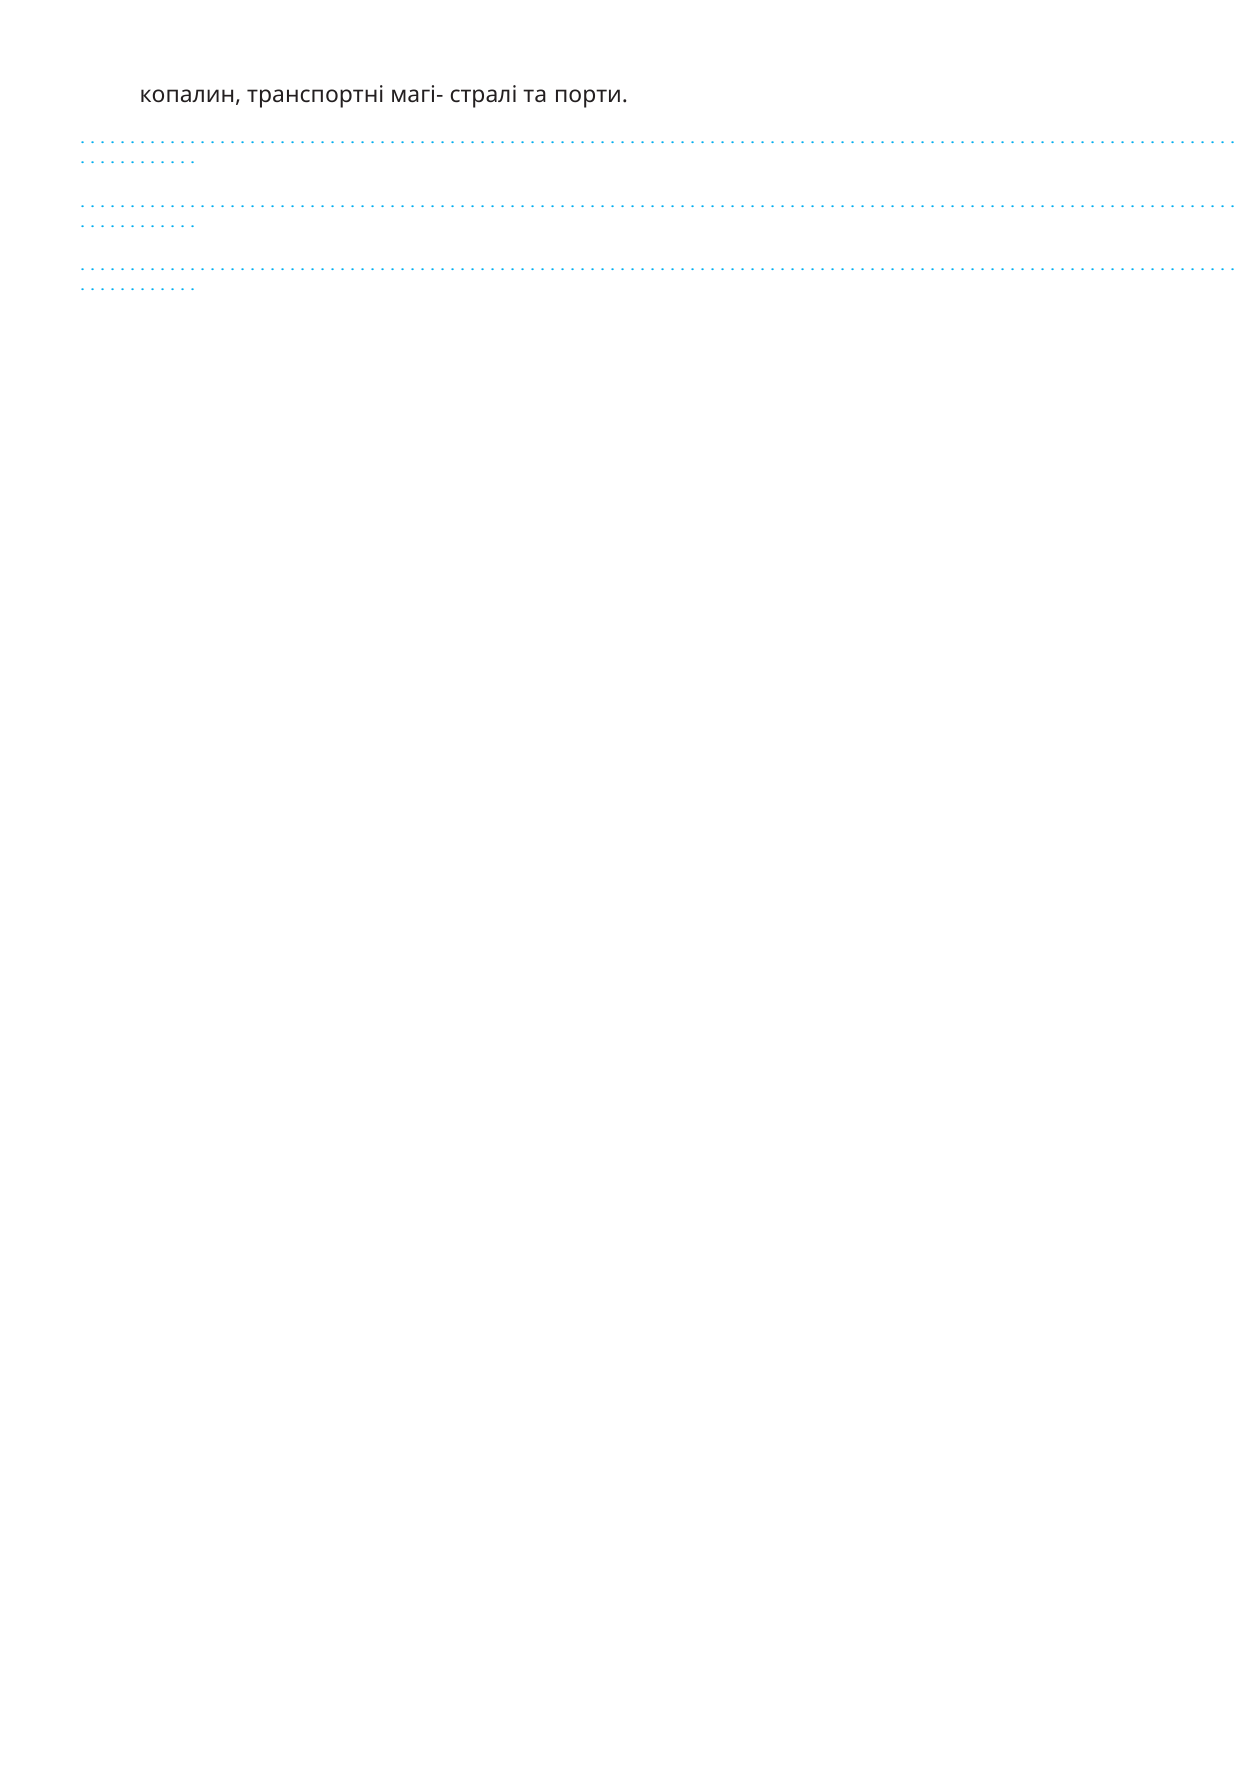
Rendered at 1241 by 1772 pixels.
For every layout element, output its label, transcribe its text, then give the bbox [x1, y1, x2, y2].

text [139, 79, 1111, 109]
text . . . . . . . . . . . . . . . . . . . . . . . . . . . . . . . . . . . . . . . . . . . . . . . . . . . . . . . . . . . . . . . . . . . . . . . . . . . . . . . . . . . . . . . . . . . . . . . . . . . . . . . . . . . . . . . . . . . . . . . . . . . . . . . . [80, 255, 1240, 294]
text . . . . . . . . . . . . . . . . . . . . . . . . . . . . . . . . . . . . . . . . . . . . . . . . . . . . . . . . . . . . . . . . . . . . . . . . . . . . . . . . . . . . . . . . . . . . . . . . . . . . . . . . . . . . . . . . . . . . . . . . . . . . . . . . [80, 128, 1240, 168]
text . . . . . . . . . . . . . . . . . . . . . . . . . . . . . . . . . . . . . . . . . . . . . . . . . . . . . . . . . . . . . . . . . . . . . . . . . . . . . . . . . . . . . . . . . . . . . . . . . . . . . . . . . . . . . . . . . . . . . . . . . . . . . . . . [80, 192, 1240, 231]
